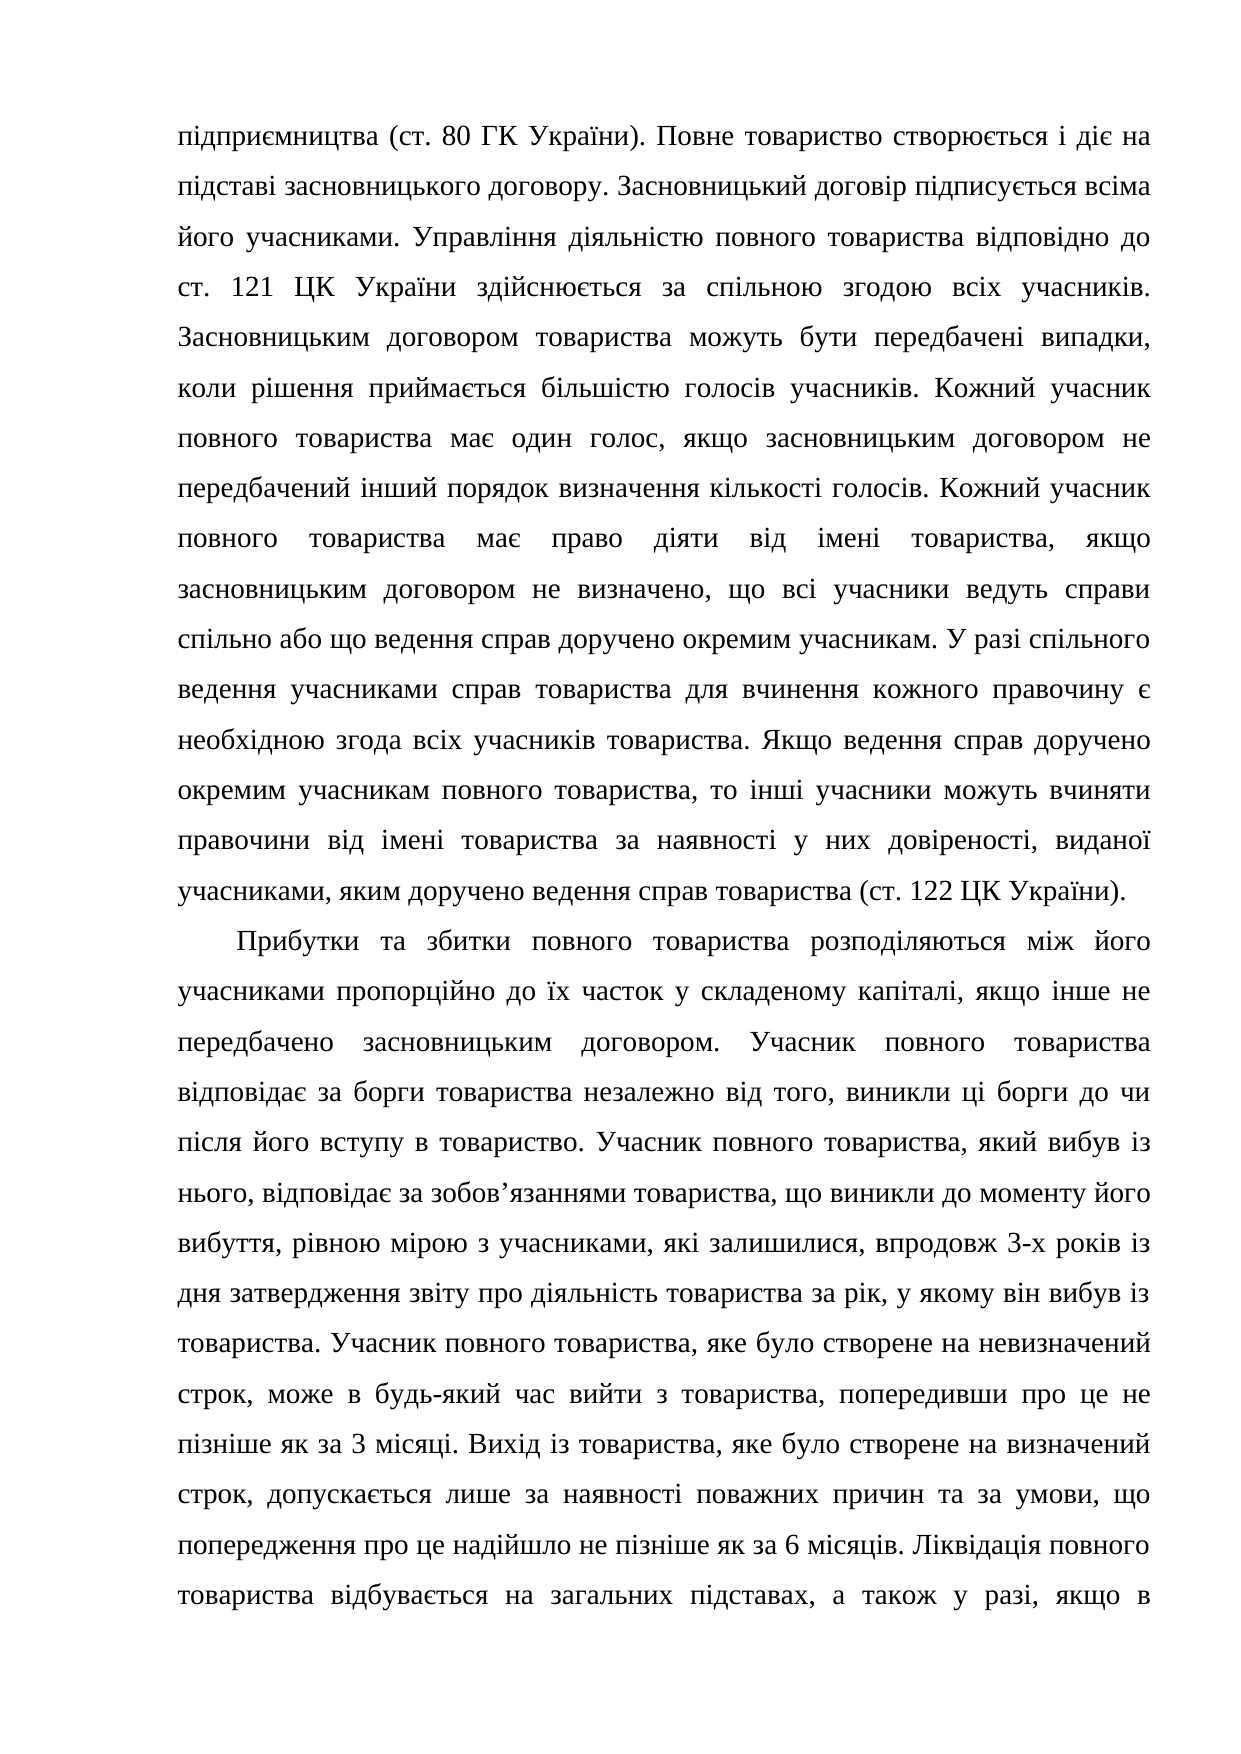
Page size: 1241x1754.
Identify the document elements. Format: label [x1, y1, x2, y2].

text [177, 923, 1152, 1611]
text [177, 118, 1152, 906]
